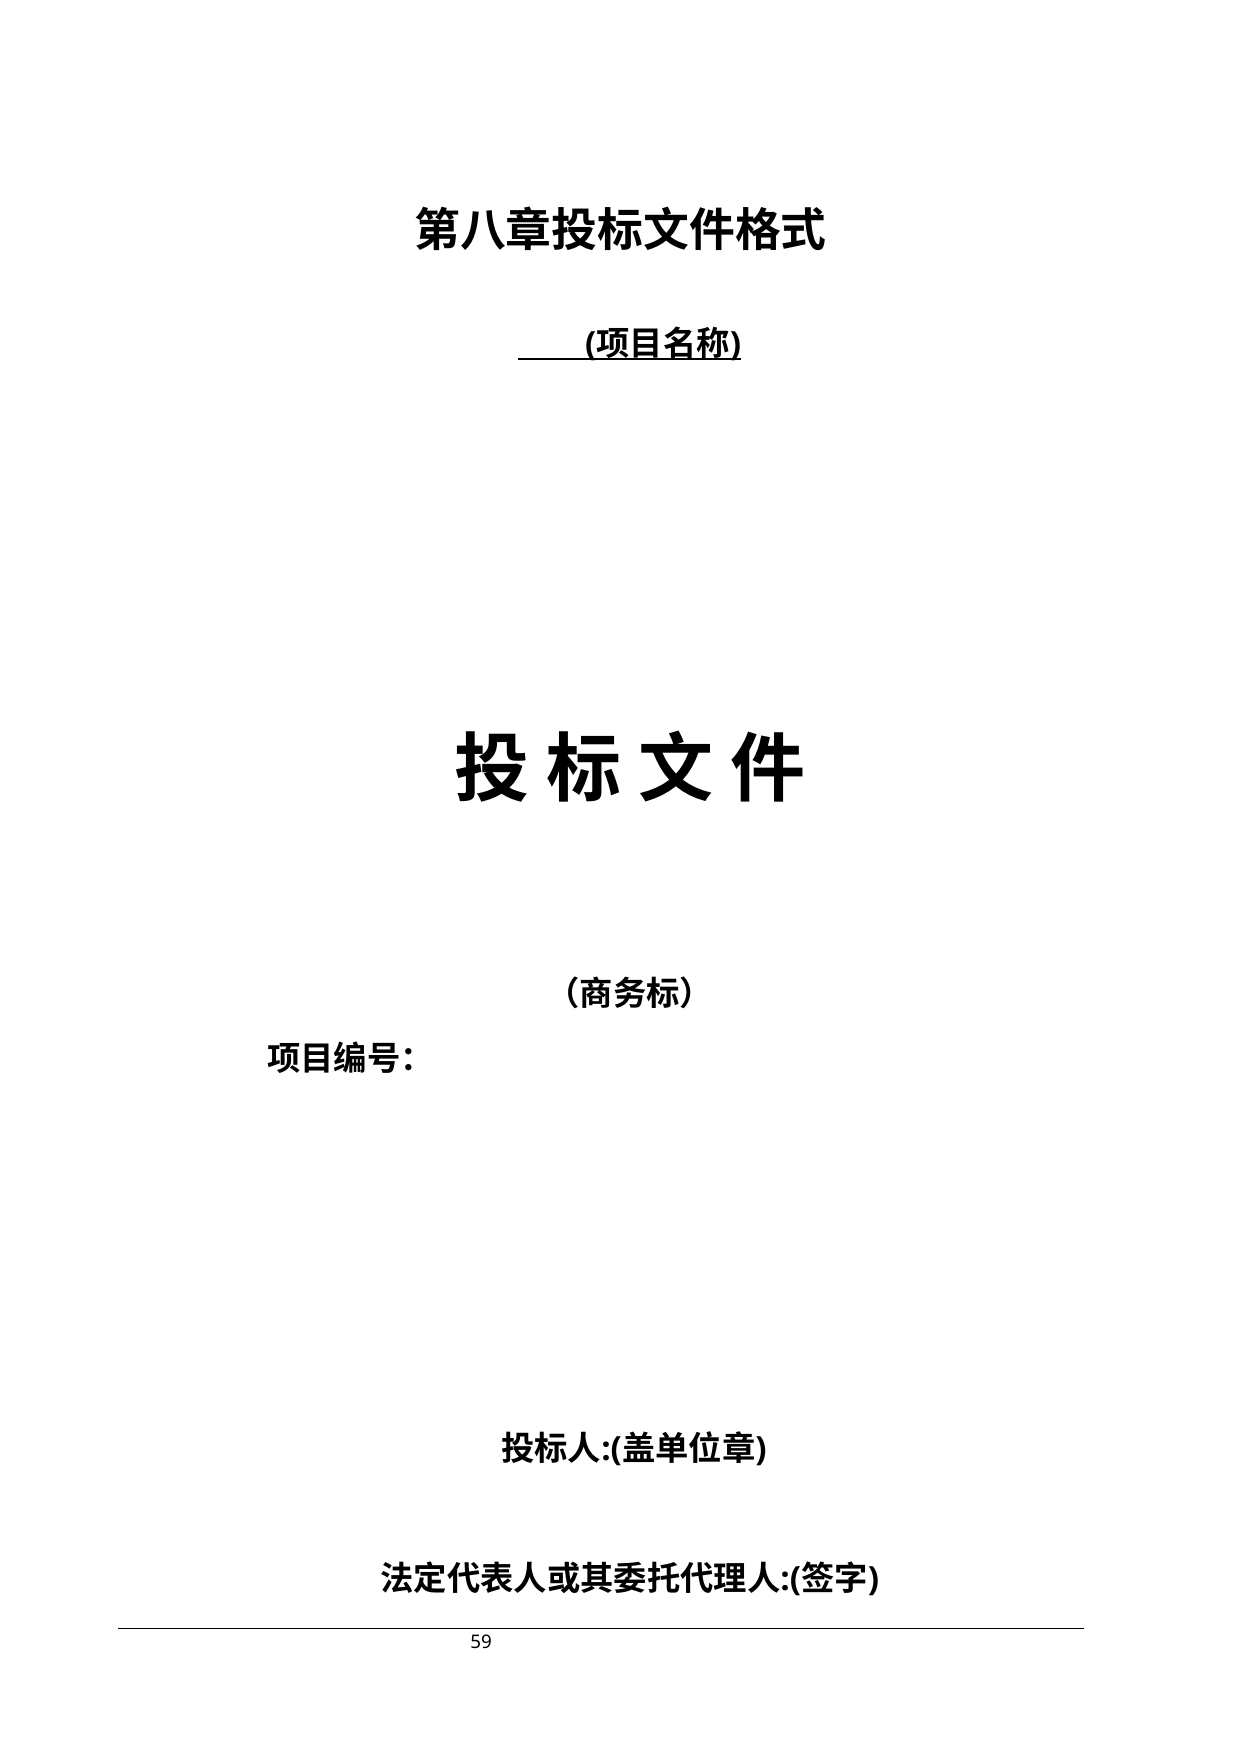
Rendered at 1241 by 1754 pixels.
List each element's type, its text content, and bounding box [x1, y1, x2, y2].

text 法定代表人或其委托代理人:(签字) [137, 1543, 1122, 1608]
text 第八章投标文件格式 [118, 178, 1122, 276]
text 项目编号： [137, 1023, 1122, 1088]
text (项目名称) [137, 308, 1122, 373]
text （商务标） [137, 958, 1122, 1023]
text 投 标 文 件 [137, 698, 1122, 828]
text 投标人:(盖单位章) [137, 1413, 1122, 1478]
